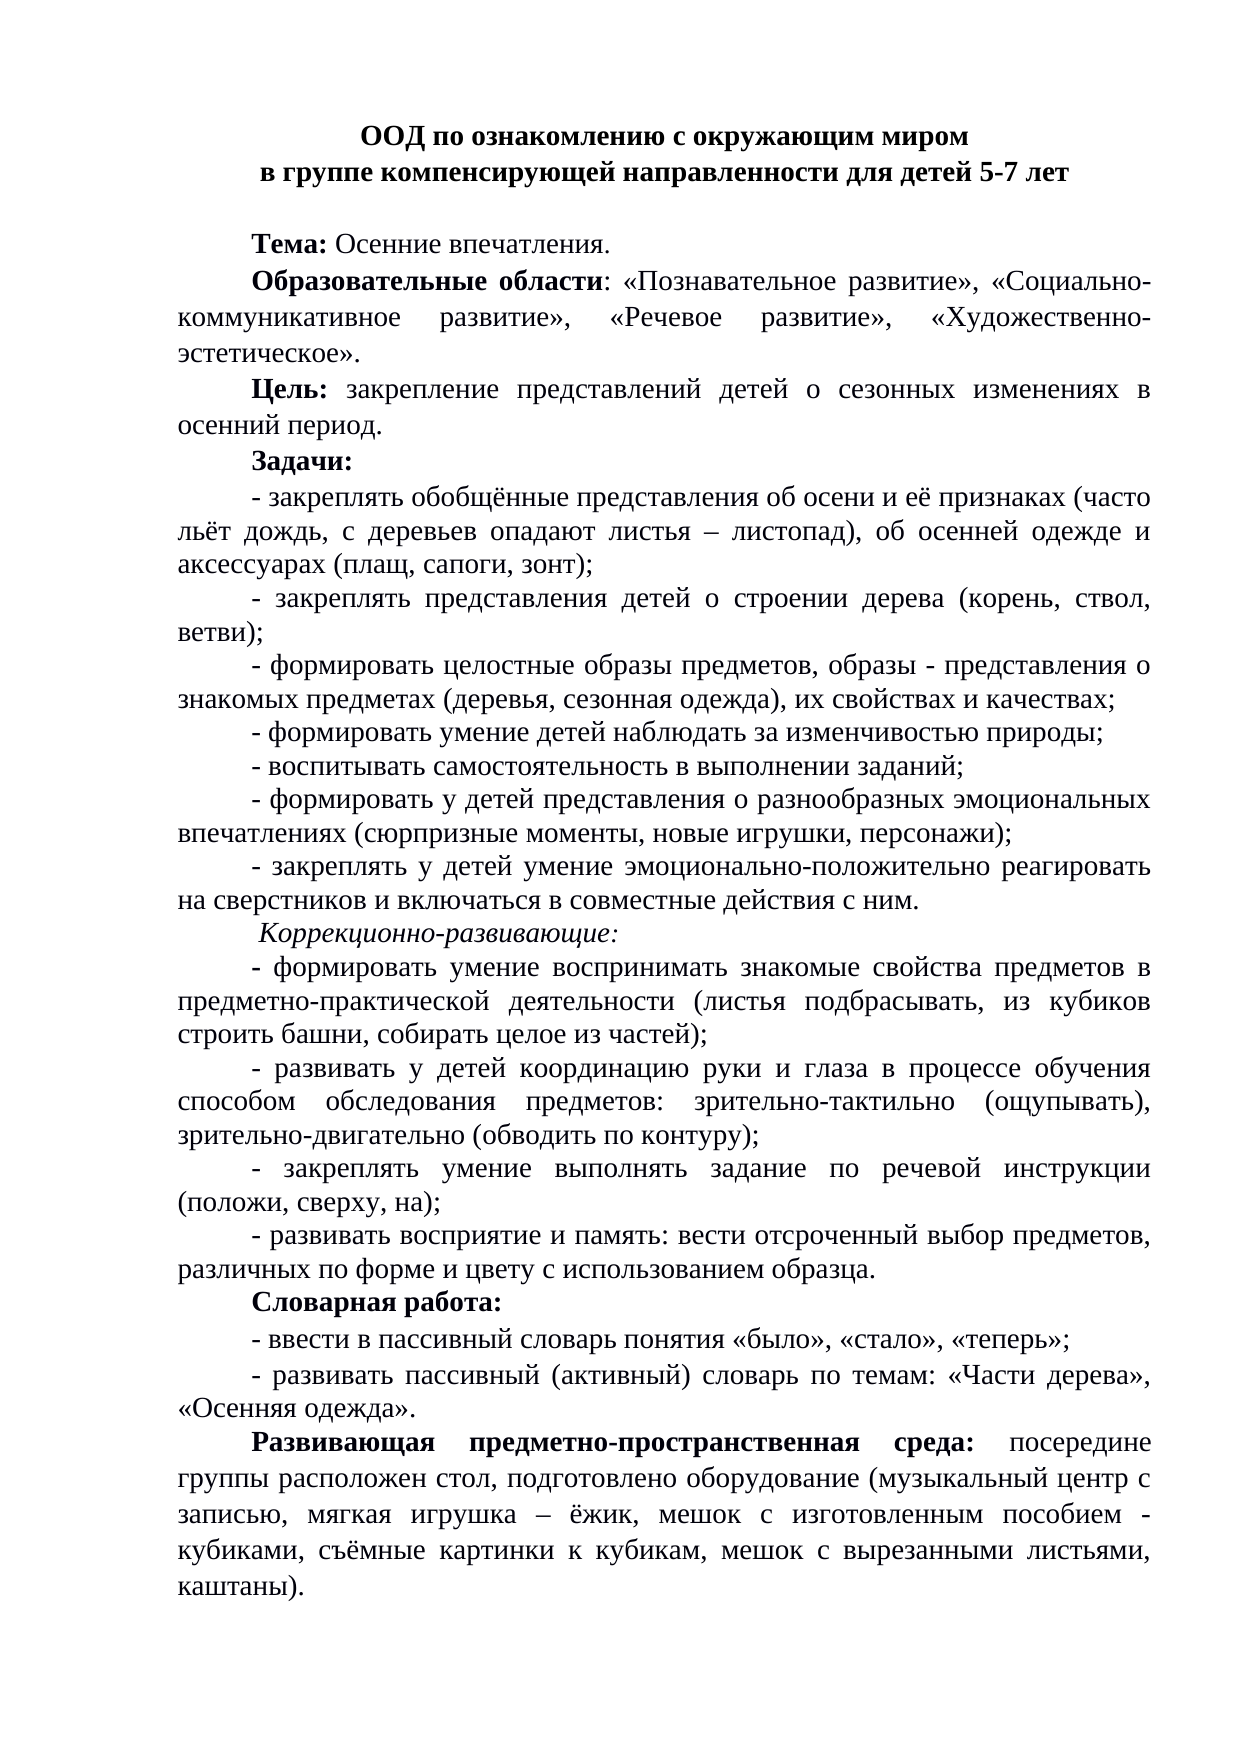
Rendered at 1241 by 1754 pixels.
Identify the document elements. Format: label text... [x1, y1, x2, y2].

text - воспитывать самостоятельность в выполнении заданий; [177, 748, 1152, 781]
text Задачи: [177, 443, 1152, 477]
text Развивающая предметно-пространственная среда: посередине группы расположен стол, подготовлено оборудование (музыкальный центр с записью, мягкая игрушка – ёжик, мешок с изготовленным пособием - кубиками, съёмные картинки к кубикам, мешок с вырезанными листьями, каштаны). [177, 1424, 1152, 1602]
text Словарная работа: [177, 1284, 1152, 1318]
text - закреплять у детей умение эмоционально-положительно реагировать на сверстников и включаться в совместные действия с ним. [177, 848, 1152, 916]
text Коррекционно-развивающие: [177, 916, 1152, 949]
text - закреплять обобщённые представления об осени и её признаках (часто льёт дождь, с деревьев опадают листья – листопад), об осенней одежде и аксессуарах (плащ, сапоги, зонт); [177, 479, 1152, 580]
text - закреплять представления детей о строении дерева (корень, ствол, ветви); [177, 580, 1152, 647]
text - развивать восприятие и память: вести отсроченный выбор предметов, различных по форме и цвету с использованием образца. [177, 1217, 1152, 1284]
text - развивать у детей координацию руки и глаза в процессе обучения способом обследования предметов: зрительно-тактильно (ощупывать), зрительно-двигательно (обводить по контуру); [177, 1050, 1152, 1150]
text - закреплять умение выполнять задание по речевой инструкции (положи, сверху, на); [177, 1150, 1152, 1217]
text - формировать у детей представления о разнообразных эмоциональных впечатлениях (сюрпризные моменты, новые игрушки, персонажи); [177, 781, 1152, 848]
text - формировать умение детей наблюдать за изменчивостью природы; [177, 714, 1152, 748]
text - формировать целостные образы предметов, образы - представления о знакомых предметах (деревья, сезонная одежда), их свойствах и качествах; [177, 647, 1152, 714]
text - формировать умение воспринимать знакомые свойства предметов в предметно-практической деятельности (листья подбрасывать, из кубиков строить башни, собирать целое из частей); [177, 949, 1152, 1050]
text ООД по ознакомлению с окружающим миром [177, 118, 1152, 152]
text - развивать пассивный (активный) словарь по темам: «Части дерева», «Осенняя одежда». [177, 1357, 1152, 1424]
text Тема: Осенние впечатления. [177, 227, 1152, 260]
text Образовательные области: «Познавательное развитие», «Социально-коммуникативное развитие», «Речевое развитие», «Художественно-эстетическое». [177, 263, 1152, 368]
text Цель: закрепление представлений детей о сезонных изменениях в осенний период. [177, 371, 1152, 441]
text - ввести в пассивный словарь понятия «было», «стало», «теперь»; [177, 1321, 1152, 1354]
text в группе компенсирующей направленности для детей 5-7 лет [177, 154, 1152, 188]
